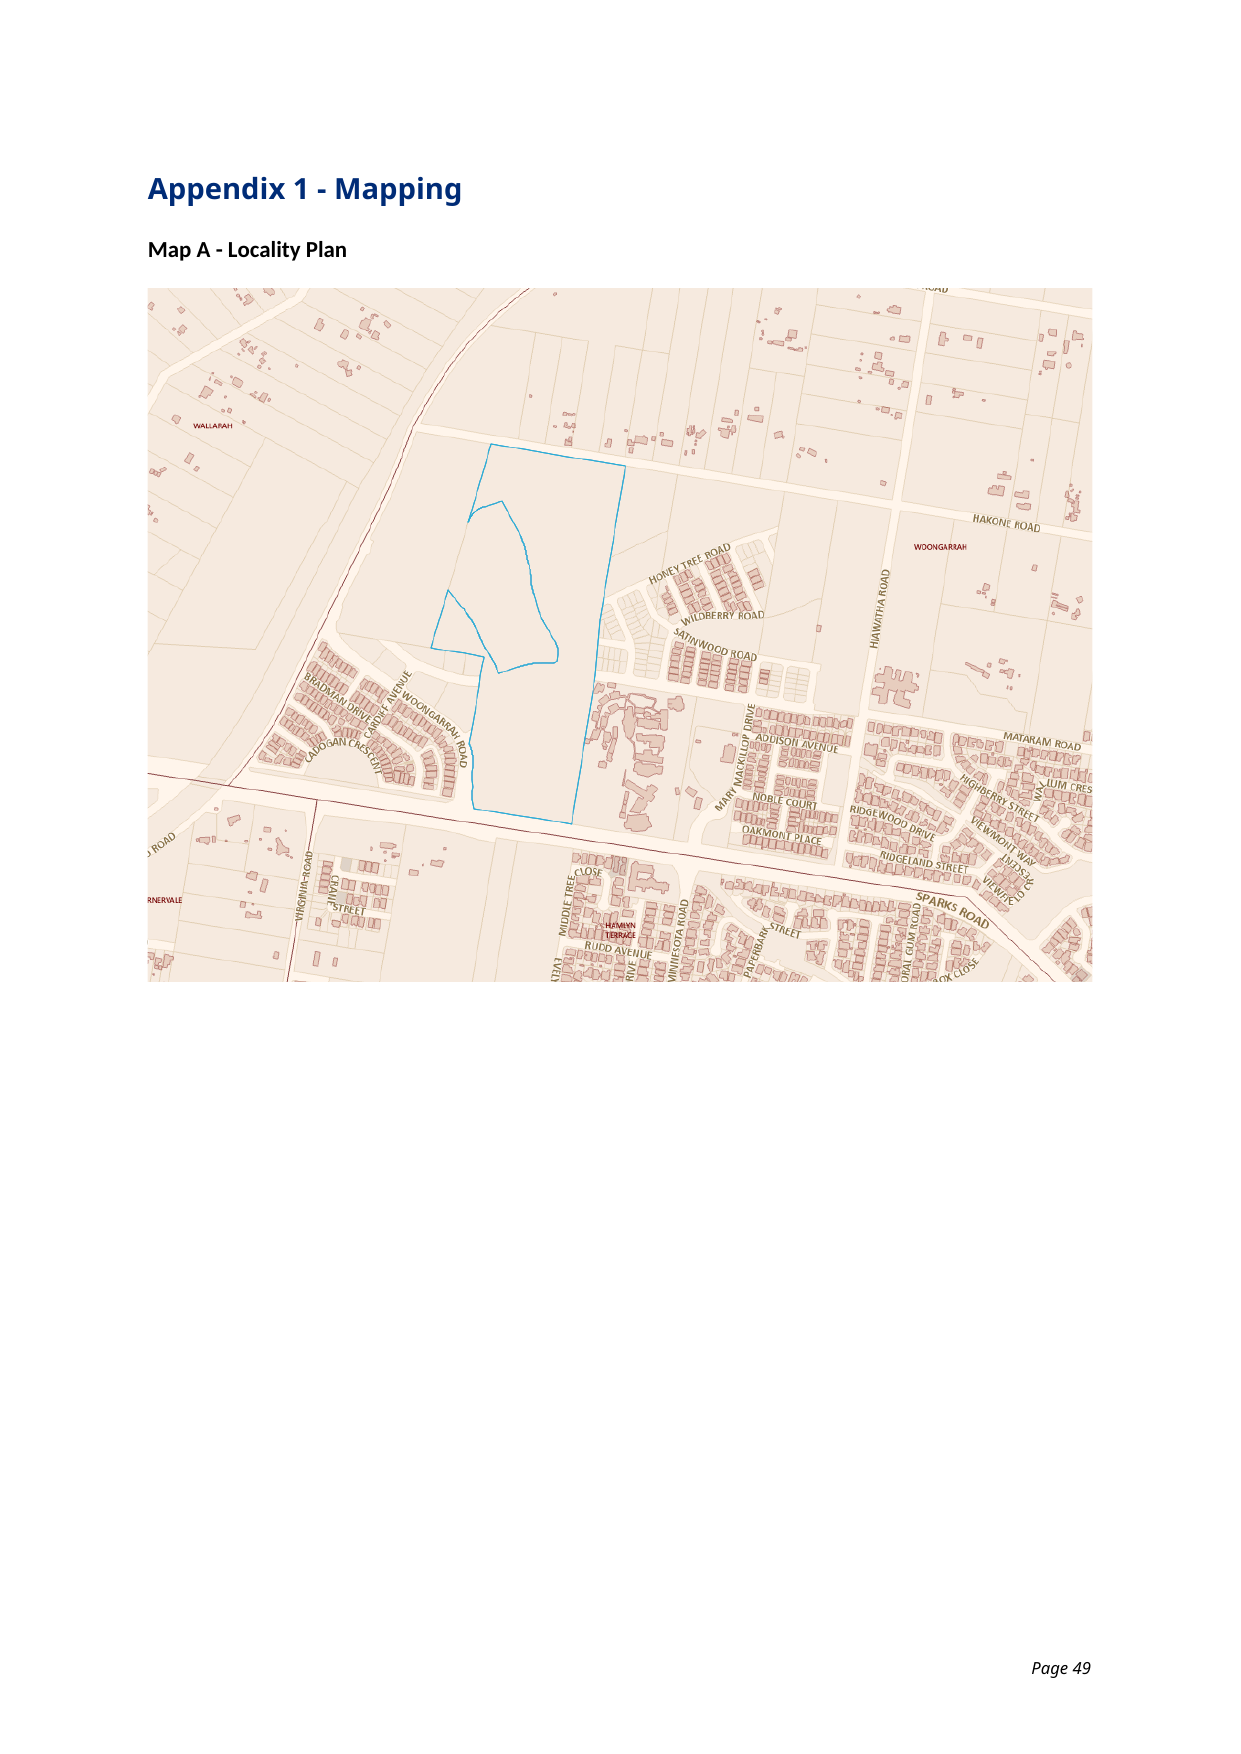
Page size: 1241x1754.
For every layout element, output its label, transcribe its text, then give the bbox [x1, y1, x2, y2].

text Map A - Locality Plan [148, 235, 1092, 263]
picture [147, 288, 1093, 982]
subtitle Appendix 1 - Mapping [148, 168, 1092, 208]
